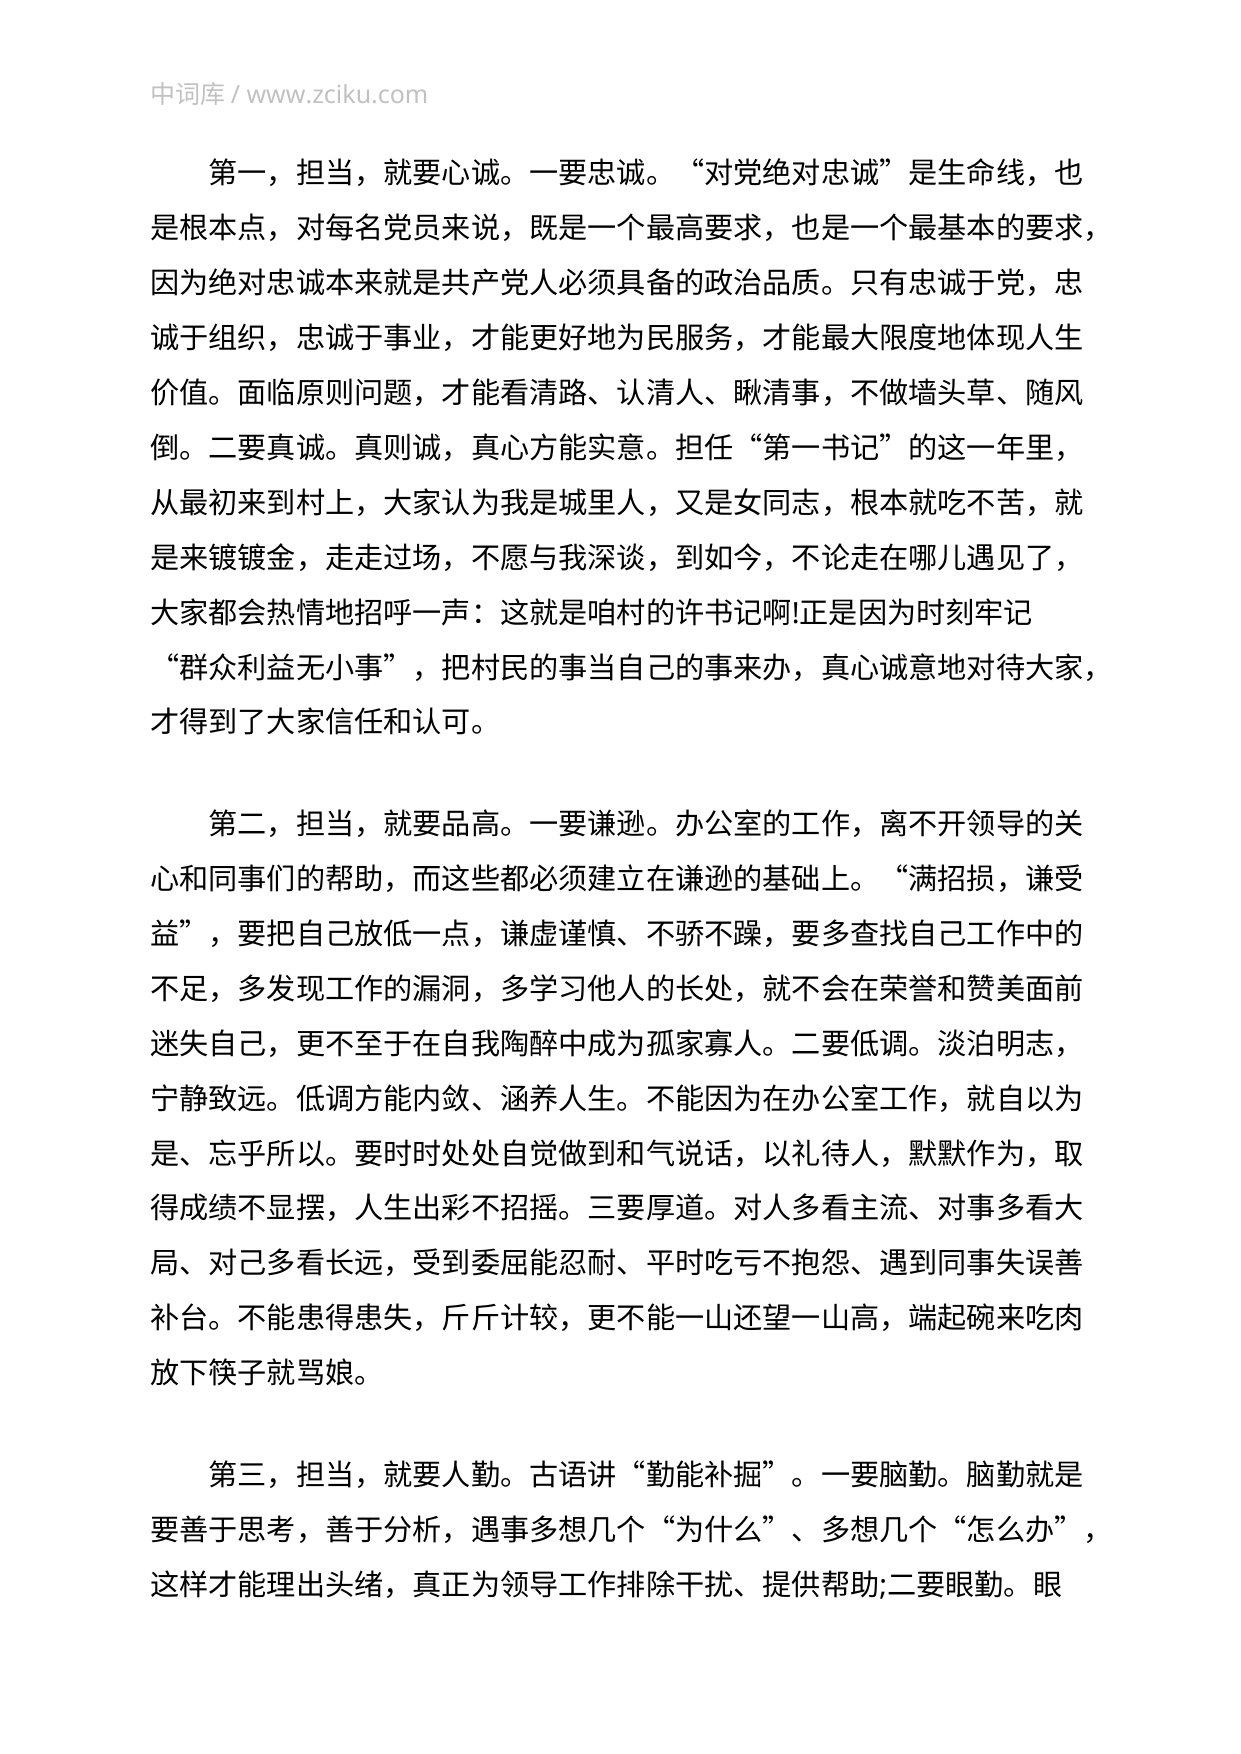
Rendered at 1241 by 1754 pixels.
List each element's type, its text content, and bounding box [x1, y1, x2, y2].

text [150, 1452, 1090, 1604]
text 第二，担当，就要品高。一要谦逊。办公室的工作，离不开领导的关心和同事们的帮助，而这些都必须建立在谦逊的基础上。“满招损，谦受益”，要把自己放低一点，谦虚谨慎、不骄不躁，要多查找自己工作中的不足，多发现工作的漏洞，多学习他人的长处，就不会在荣誉和赞美面前迷失自己，更不至于在自我陶醉中成为孤家寡人。二要低调。淡泊明志，宁静致远。低调方能内敛、涵养人生。不能因为在办公室工作，就自以为是、忘乎所以。要时时处处自觉做到和气说话，以礼待人，默默作为，取得成绩不显摆，人生出彩不招摇。三要厚道。对人多看主流、对事多看大局、对己多看长远，受到委屈能忍耐、平时吃亏不抱怨、遇到同事失误善补台。不能患得患失，斤斤计较，更不能一山还望一山高，端起碗来吃肉放下筷子就骂娘。 [150, 801, 1090, 1392]
text 第一，担当，就要心诚。一要忠诚。“对党绝对忠诚”是生命线，也是根本点，对每名党员来说，既是一个最高要求，也是一个最基本的要求，因为绝对忠诚本来就是共产党人必须具备的政治品质。只有忠诚于党，忠诚于组织，忠诚于事业，才能更好地为民服务，才能最大限度地体现人生价值。面临原则问题，才能看清路、认清人、瞅清事，不做墙头草、随风倒。二要真诚。真则诚，真心方能实意。担任“第一书记”的这一年里，从最初来到村上，大家认为我是城里人，又是女同志，根本就吃不苦，就是来镀镀金，走走过场，不愿与我深谈，到如今，不论走在哪儿遇见了，大家都会热情地招呼一声：这就是咱村的许书记啊!正是因为时刻牢记“群众利益无小事”，把村民的事当自己的事来办，真心诚意地对待大家，才得到了大家信任和认可。 [150, 150, 1090, 741]
